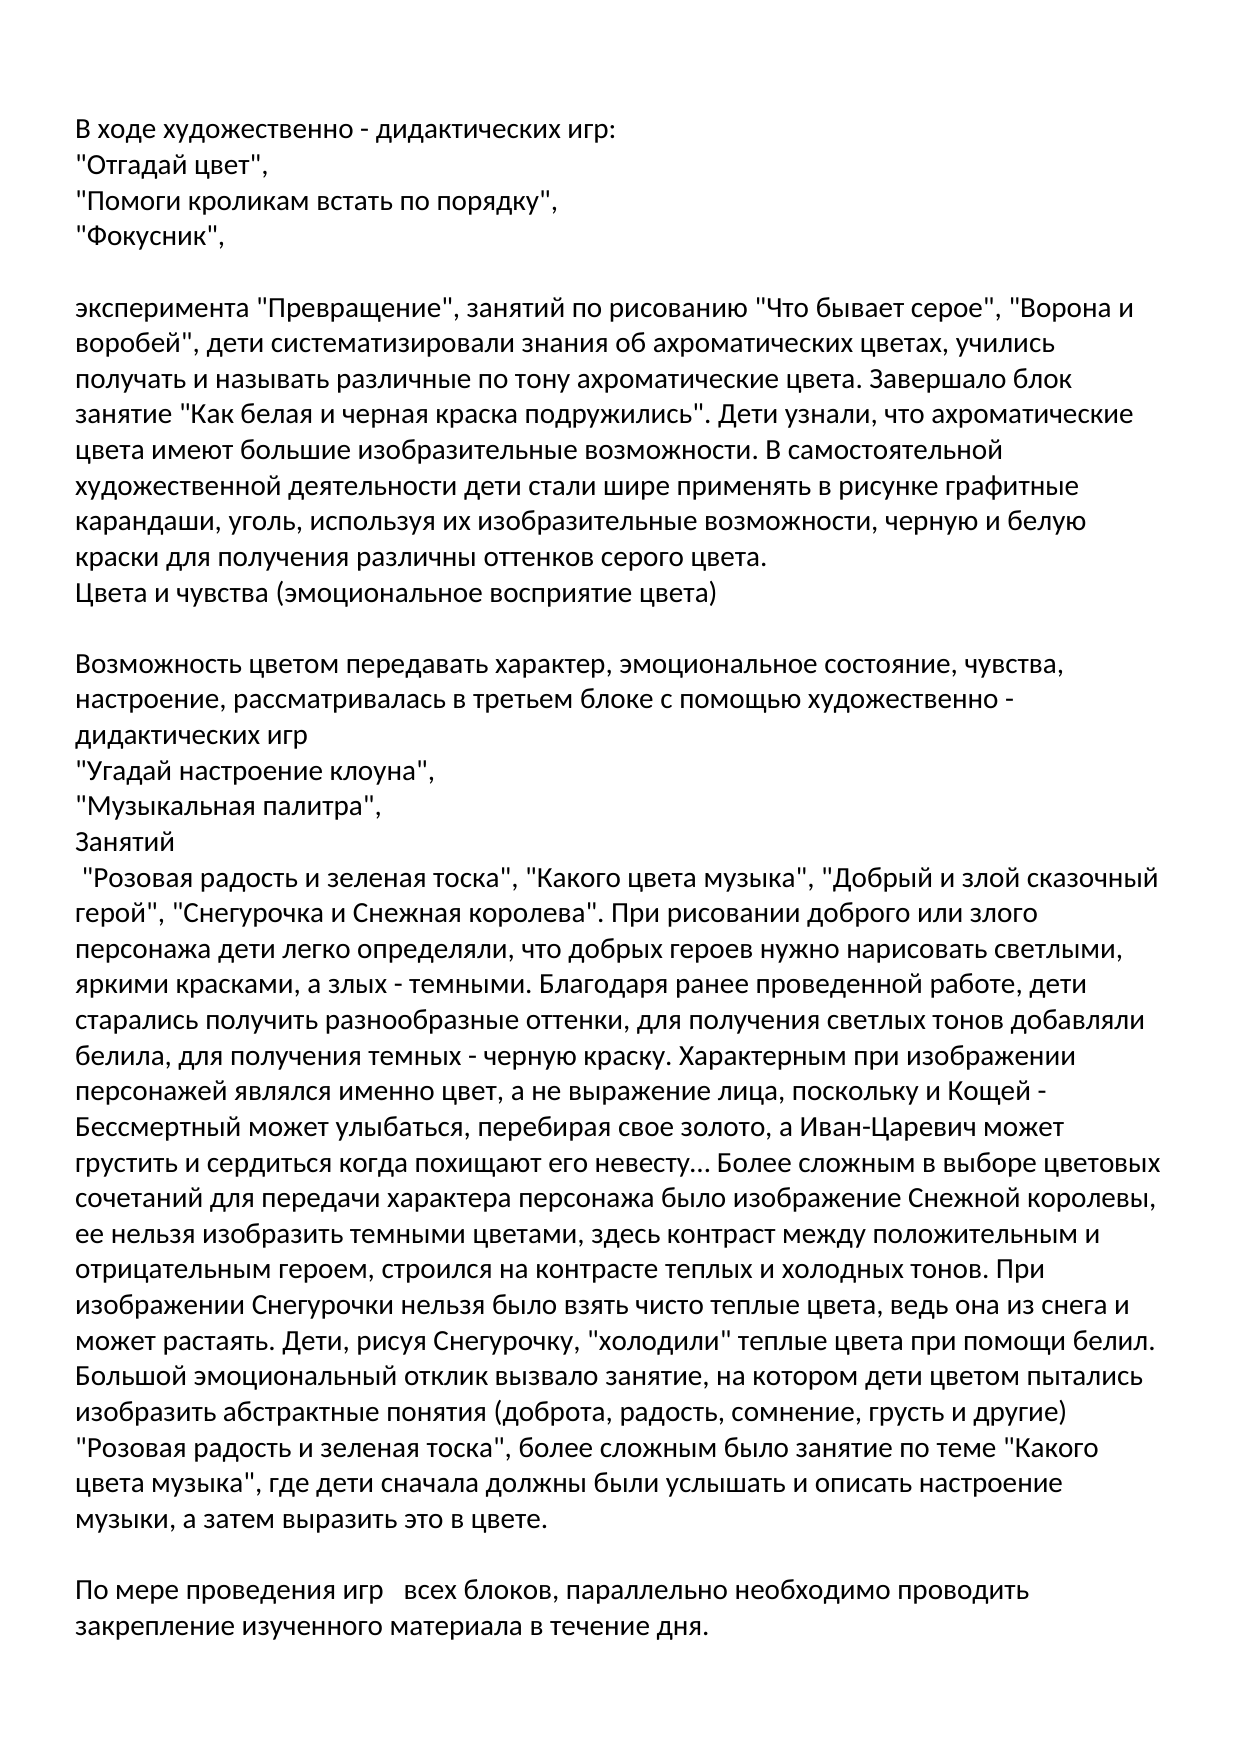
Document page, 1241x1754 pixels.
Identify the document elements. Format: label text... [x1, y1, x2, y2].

text "Музыкальная палитра", [75, 787, 1165, 823]
text "Отгадай цвет", [75, 146, 1165, 182]
text "Угадай настроение клоуна", [75, 752, 1165, 787]
text "Розовая радость и зеленая тоска", "Какого цвета музыка", "Добрый и злой сказочный герой", "Снегурочка и Снежная королева". При рисовании доброго или злого персонажа дети легко определяли, что добрых героев нужно нарисовать светлыми, яркими красками, а злых - темными. Благодаря ранее проведенной работе, дети старались получить разнообразные оттенки, для получения светлых тонов добавляли белила, для получения темных - черную краску. Характерным при изображении персонажей являлся именно цвет, а не выражение лица, поскольку и Кощей - Бессмертный может улыбаться, перебирая свое золото, а Иван-Царевич может грустить и сердиться когда похищают его невесту… Более сложным в выборе цветовых сочетаний для передачи характера персонажа было изображение Снежной королевы, ее нельзя изобразить темными цветами, здесь контраст между положительным и отрицательным героем, строился на контрасте теплых и холодных тонов. При изображении Снегурочки нельзя было взять чисто теплые цвета, ведь она из снега и может растаять. Дети, рисуя Снегурочку, "холодили" теплые цвета при помощи белил. Большой эмоциональный отклик вызвало занятие, на котором дети цветом пытались изобразить абстрактные понятия (доброта, радость, сомнение, грусть и другие) "Розовая радость и зеленая тоска", более сложным было занятие по теме "Какого цвета музыка", где дети сначала должны были услышать и описать настроение музыки, а затем выразить это в цвете. [75, 859, 1165, 1536]
text Занятий [75, 823, 1165, 859]
text В ходе художественно - дидактических игр: [75, 111, 1165, 146]
text По мере проведения игр всех блоков, параллельно необходимо проводить закрепление изученного материала в течение дня. [75, 1571, 1165, 1642]
text Возможность цветом передавать характер, эмоциональное состояние, чувства, настроение, рассматривалась в третьем блоке с помощью художественно - дидактических игр [75, 645, 1165, 752]
text эксперимента "Превращение", занятий по рисованию "Что бывает серое", "Ворона и воробей", дети систематизировали знания об ахроматических цветах, учились получать и называть различные по тону ахроматические цвета. Завершало блок занятие "Как белая и черная краска подружились". Дети узнали, что ахроматические цвета имеют большие изобразительные возможности. В самостоятельной художественной деятельности дети стали шире применять в рисунке графитные карандаши, уголь, используя их изобразительные возможности, черную и белую краски для получения различны оттенков серого цвета. [75, 289, 1165, 574]
text "Фокусник", [75, 217, 1165, 253]
text Цвета и чувства (эмоциональное восприятие цвета) [75, 574, 1165, 609]
text "Помоги кроликам встать по порядку", [75, 182, 1165, 217]
